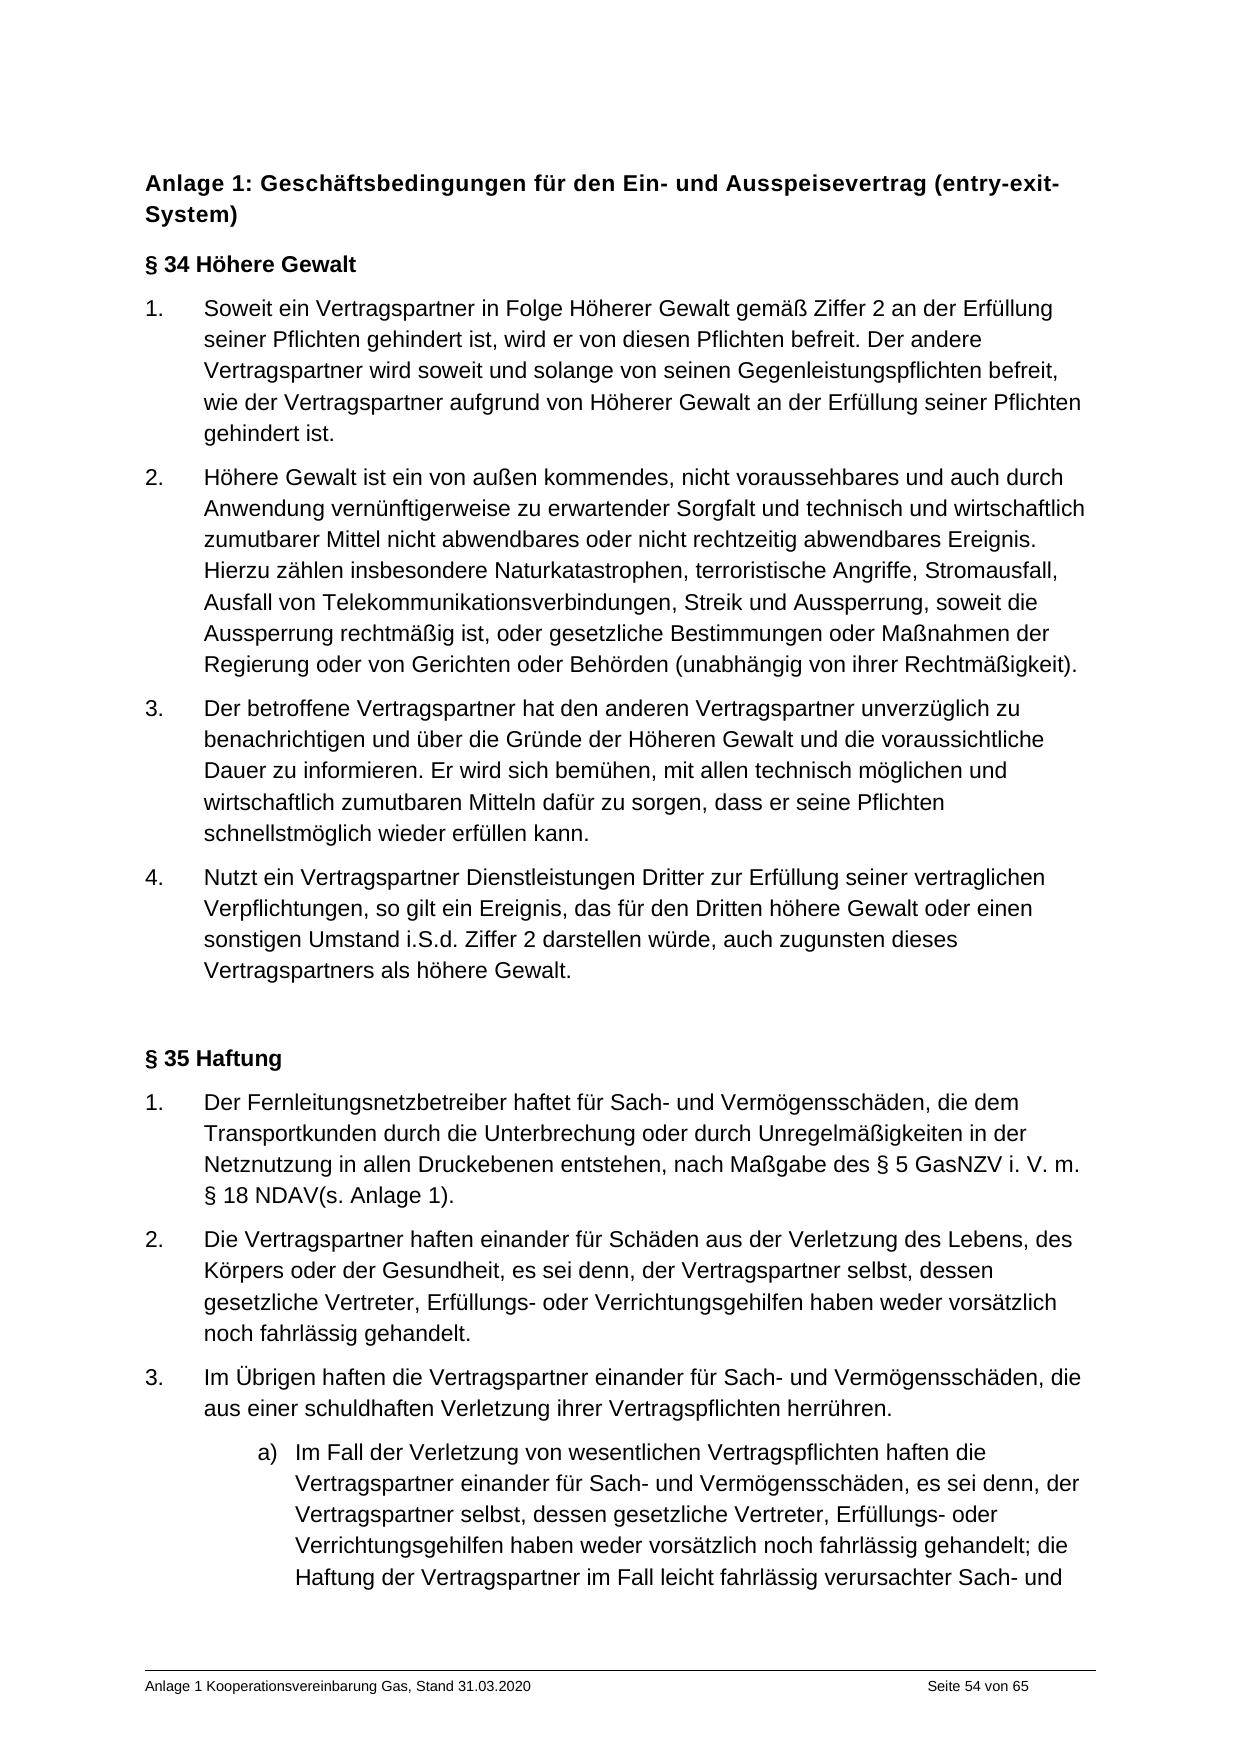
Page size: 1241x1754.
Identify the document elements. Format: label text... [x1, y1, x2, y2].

list Nutzt ein Vertragspartner Dienstleistungen Dritter zur Erfüllung seiner vertraglichen Verpflichtungen, so gilt ein Ereignis, das für den Dritten höhere Gewalt oder einen sonstigen Umstand i.S.d. Ziffer 2 darstellen würde, auch zugunsten dieses Vertragspartners als höhere Gewalt. [145, 858, 1096, 983]
subtitle § 35 Haftung [145, 1033, 1096, 1071]
list Soweit ein Vertragspartner in Folge Höherer Gewalt gemäß Ziffer 2 an der Erfüllung seiner Pflichten gehindert ist, wird er von diesen Pflichten befreit. Der andere Vertragspartner wird soweit und solange von seinen Gegenleistungspflichten befreit, wie der Vertragspartner aufgrund von Höherer Gewalt an der Erfüllung seiner Pflichten gehindert ist. [145, 290, 1096, 446]
list Höhere Gewalt ist ein von außen kommendes, nicht voraussehbares und auch durch Anwendung vernünftigerweise zu erwartender Sorgfalt und technisch und wirtschaftlich zumutbarer Mittel nicht abwendbares oder nicht rechtzeitig abwendbares Ereignis. Hierzu zählen insbesondere Naturkatastrophen, terroristische Angriffe, Stromausfall, Ausfall von Telekommunikationsverbindungen, Streik und Aussperrung, soweit die Aussperrung rechtmäßig ist, oder gesetzliche Bestimmungen oder Maßnahmen der Regierung oder von Gerichten oder Behörden (unabhängig von ihrer Rechtmäßigkeit). [145, 458, 1096, 677]
list Der Fernleitungsnetzbetreiber haftet für Sach- und Vermögensschäden, die dem Transportkunden durch die Unterbrechung oder durch Unregelmäßigkeiten in der Netznutzung in allen Druckebenen entstehen, nach Maßgabe des § 5 GasNZV i. V. m. § 18 NDAV(s. Anlage 1). [145, 1083, 1096, 1208]
list Der betroffene Vertragspartner hat den anderen Vertragspartner unverzüglich zu benachrichtigen und über die Gründe der Höheren Gewalt und die voraussichtliche Dauer zu informieren. Er wird sich bemühen, mit allen technisch möglichen und wirtschaftlich zumutbaren Mitteln dafür zu sorgen, dass er seine Pflichten schnellstmöglich wieder erfüllen kann. [145, 690, 1096, 846]
list Die Vertragspartner haften einander für Schäden aus der Verletzung des Lebens, des Körpers oder der Gesundheit, es sei denn, der Vertragspartner selbst, dessen gesetzliche Vertreter, Erfüllungs- oder Verrichtungsgehilfen haben weder vorsätzlich noch fahrlässig gehandelt. [145, 1221, 1096, 1346]
list Im Übrigen haften die Vertragspartner einander für Sach- und Vermögensschäden, die aus einer schuldhaften Verletzung ihrer Vertragspflichten herrühren. [145, 1358, 1096, 1421]
subtitle § 34 Höhere Gewalt [145, 240, 1096, 277]
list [257, 1433, 1096, 1590]
